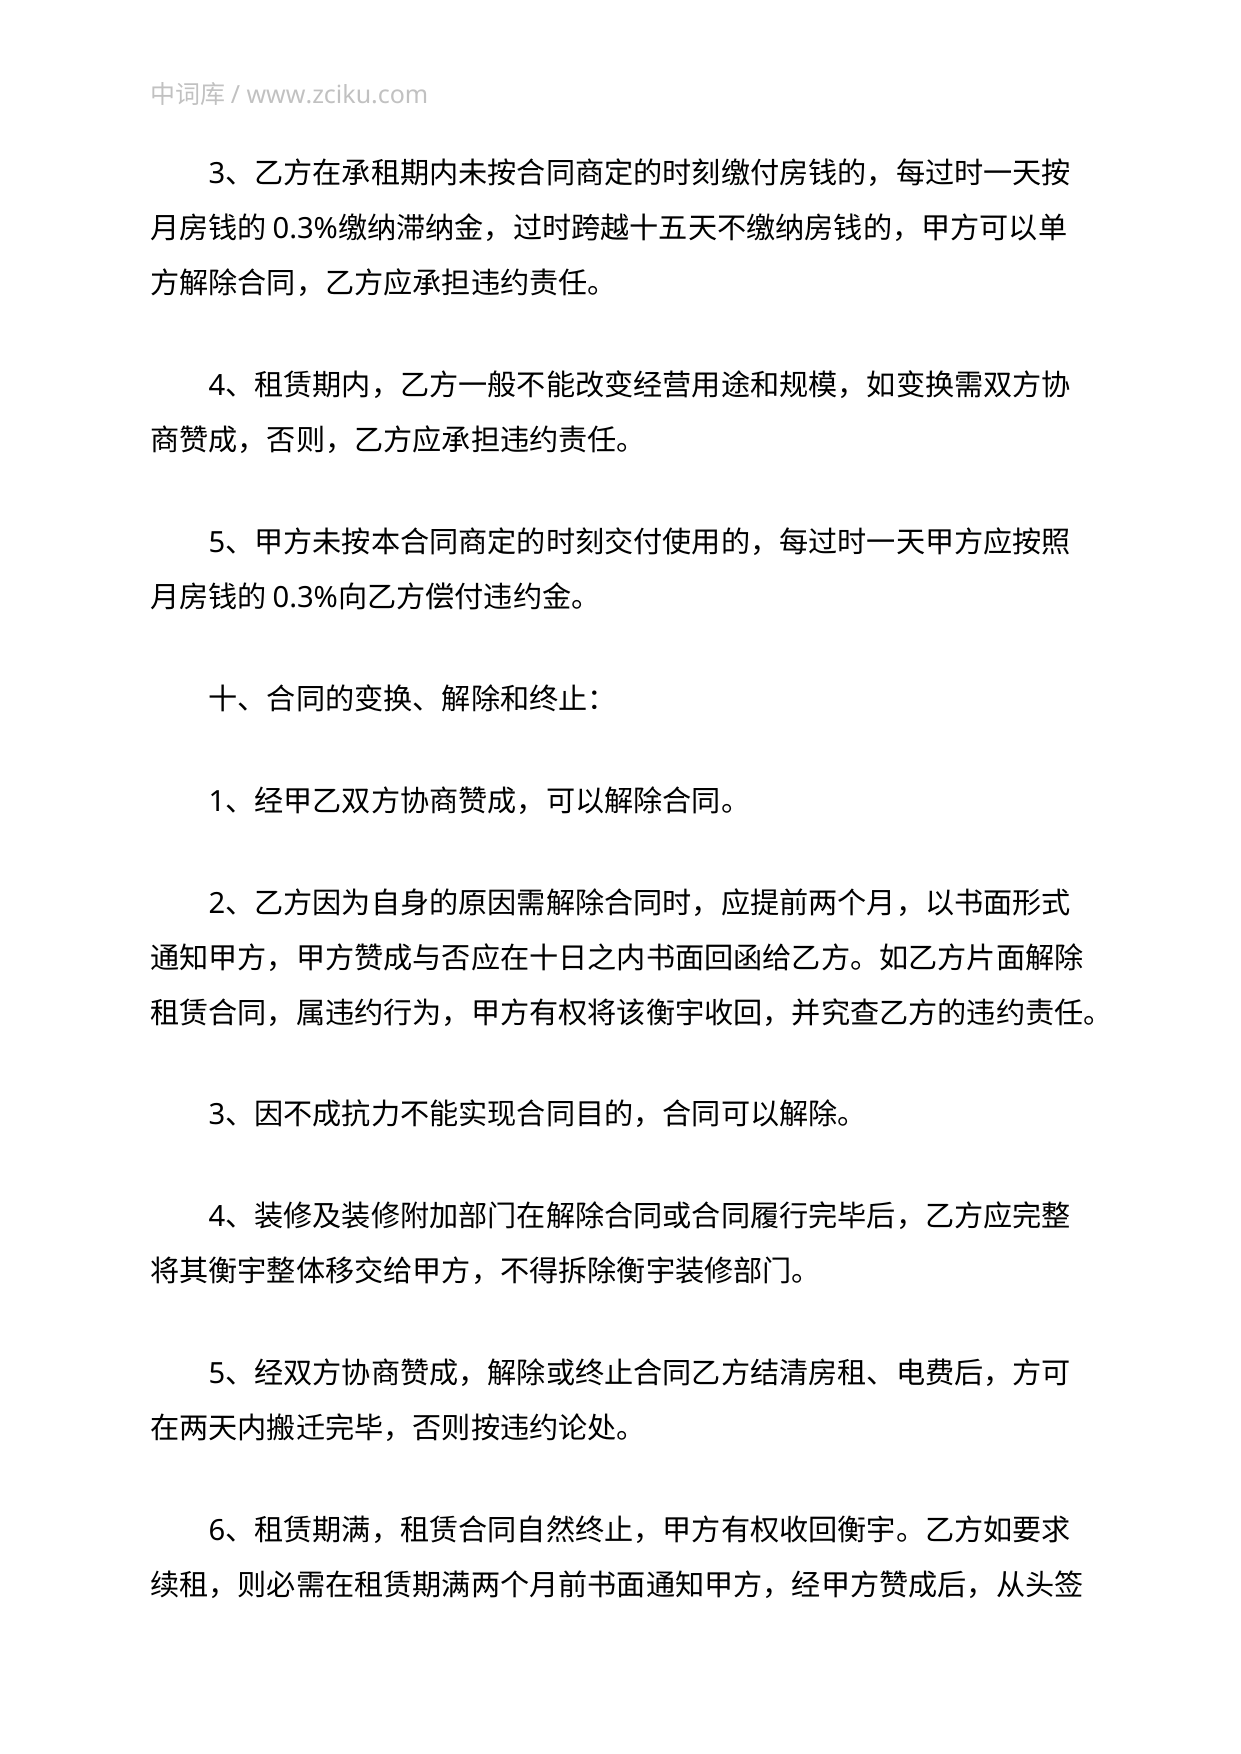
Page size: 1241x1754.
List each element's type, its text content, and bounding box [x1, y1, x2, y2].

text 十、合同的变换、解除和终止： [150, 676, 1090, 718]
text 5、经双方协商赞成，解除或终止合同乙方结清房租、电费后，方可在两天内搬迁完毕，否则按违约论处。 [150, 1350, 1090, 1447]
text 3、因不成抗力不能实现合同目的，合同可以解除。 [150, 1091, 1090, 1133]
text 4、装修及装修附加部门在解除合同或合同履行完毕后，乙方应完整将其衡宇整体移交给甲方，不得拆除衡宇装修部门。 [150, 1193, 1090, 1290]
text 3、乙方在承租期内未按合同商定的时刻缴付房钱的，每过时一天按月房钱的0.3%缴纳滞纳金，过时跨越十五天不缴纳房钱的，甲方可以单方解除合同，乙方应承担违约责任。 [150, 150, 1090, 302]
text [150, 1506, 1090, 1604]
text 2、乙方因为自身的原因需解除合同时，应提前两个月，以书面形式通知甲方，甲方赞成与否应在十日之内书面回函给乙方。如乙方片面解除租赁合同，属违约行为，甲方有权将该衡宇收回，并究查乙方的违约责任。 [150, 879, 1090, 1031]
text 4、租赁期内，乙方一般不能改变经营用途和规模，如变换需双方协商赞成，否则，乙方应承担违约责任。 [150, 362, 1090, 459]
text 5、甲方未按本合同商定的时刻交付使用的，每过时一天甲方应按照月房钱的0.3%向乙方偿付违约金。 [150, 518, 1090, 616]
text 1、经甲乙双方协商赞成，可以解除合同。 [150, 777, 1090, 820]
